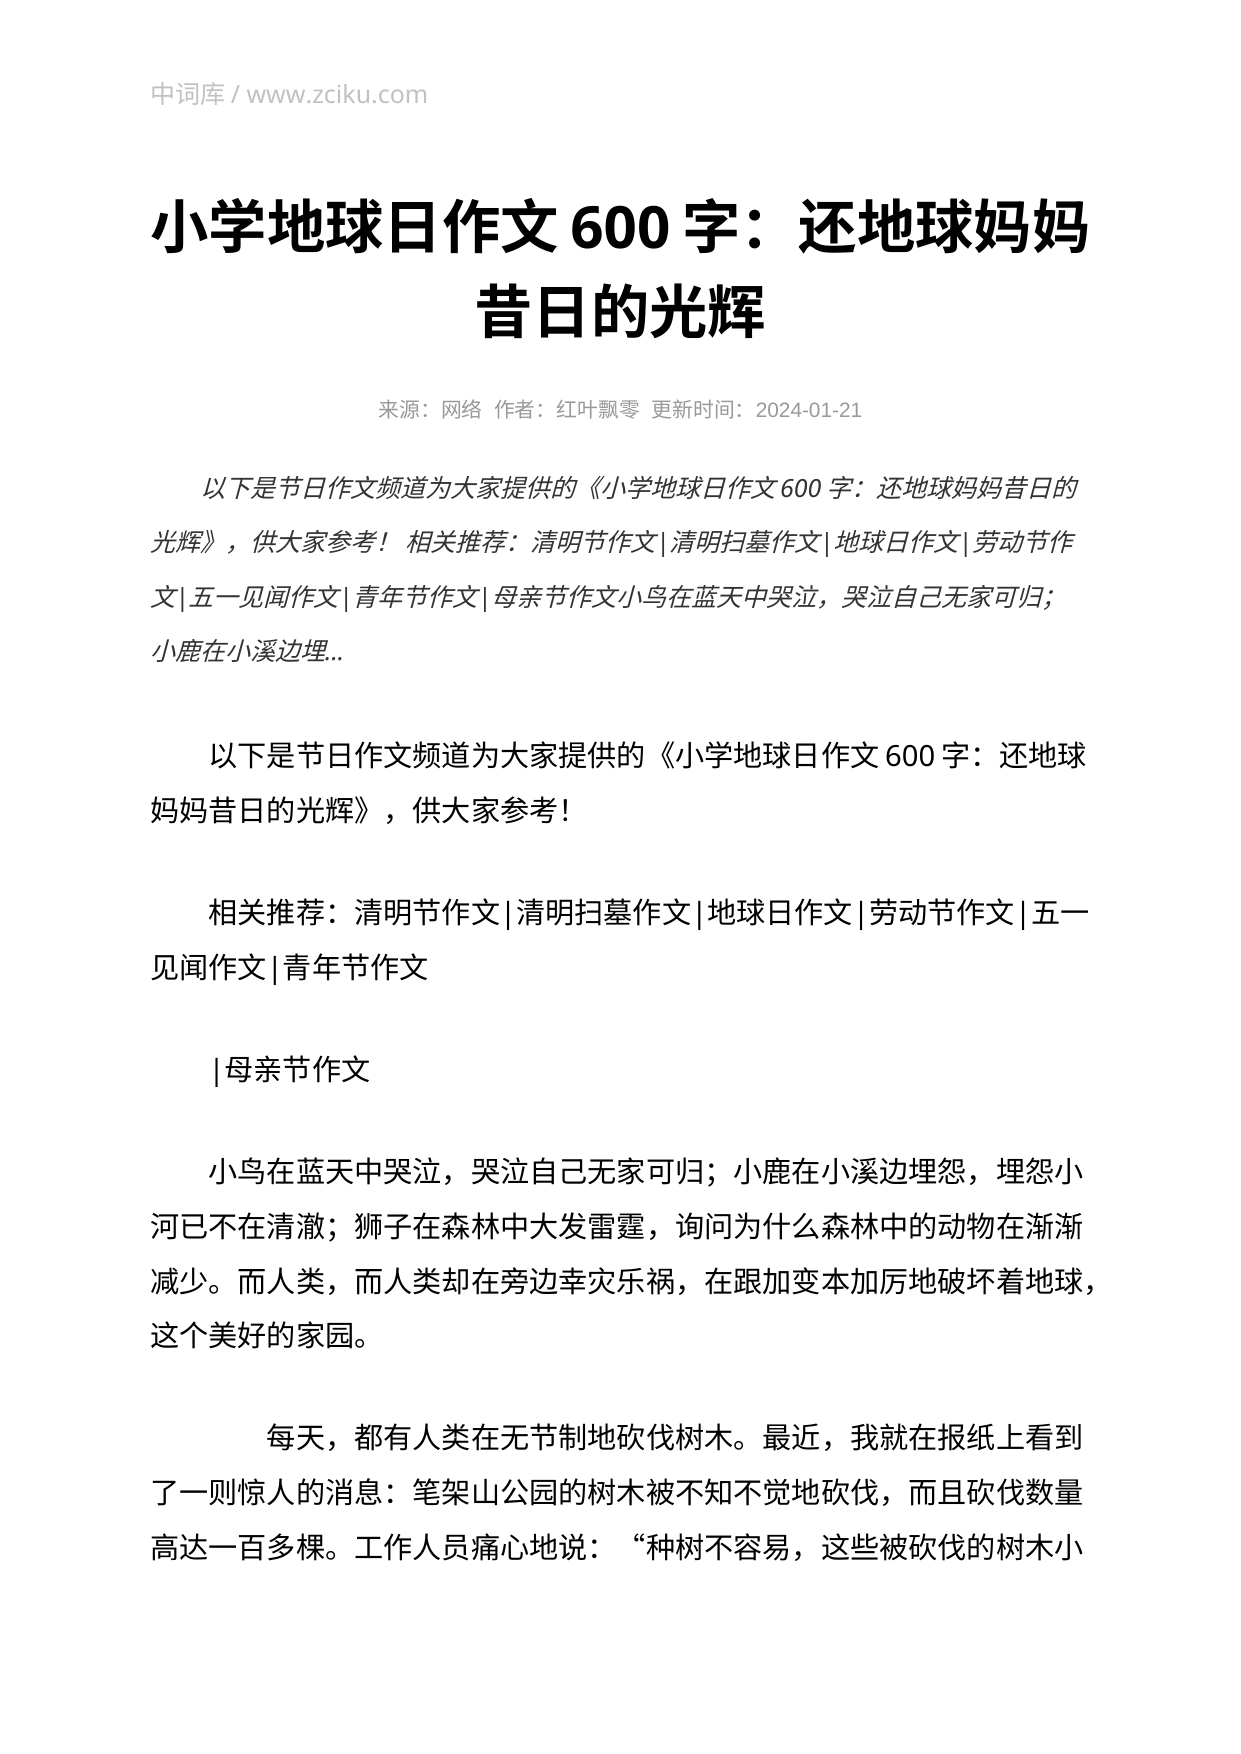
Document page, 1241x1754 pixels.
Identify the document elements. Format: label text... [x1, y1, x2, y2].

text |母亲节作文 [150, 1046, 1090, 1089]
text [150, 1415, 1090, 1567]
text 小鸟在蓝天中哭泣，哭泣自己无家可归；小鹿在小溪边埋怨，埋怨小河已不在清澈；狮子在森林中大发雷霆，询问为什么森林中的动物在渐渐减少。而人类，而人类却在旁边幸灾乐祸，在跟加变本加厉地破坏着地球，这个美好的家园。 [150, 1148, 1090, 1355]
text 来源：网络 作者：红叶飘零 更新时间：2024-01-21 [150, 397, 1090, 421]
text 以下是节日作文频道为大家提供的《小学地球日作文600字：还地球妈妈昔日的光辉》，供大家参考！ [150, 733, 1090, 830]
text 以下是节日作文频道为大家提供的《小学地球日作文600字：还地球妈妈昔日的光辉》，供大家参考！ 相关推荐：清明节作文|清明扫墓作文|地球日作文|劳动节作文|五一见闻作文|青年节作文|母亲节作文小鸟在蓝天中哭泣，哭泣自己无家可归；小鹿在小溪边埋... [150, 468, 1090, 668]
subtitle 小学地球日作文600字：还地球妈妈昔日的光辉 [150, 181, 1090, 351]
text 相关推荐：清明节作文|清明扫墓作文|地球日作文|劳动节作文|五一见闻作文|青年节作文 [150, 889, 1090, 987]
